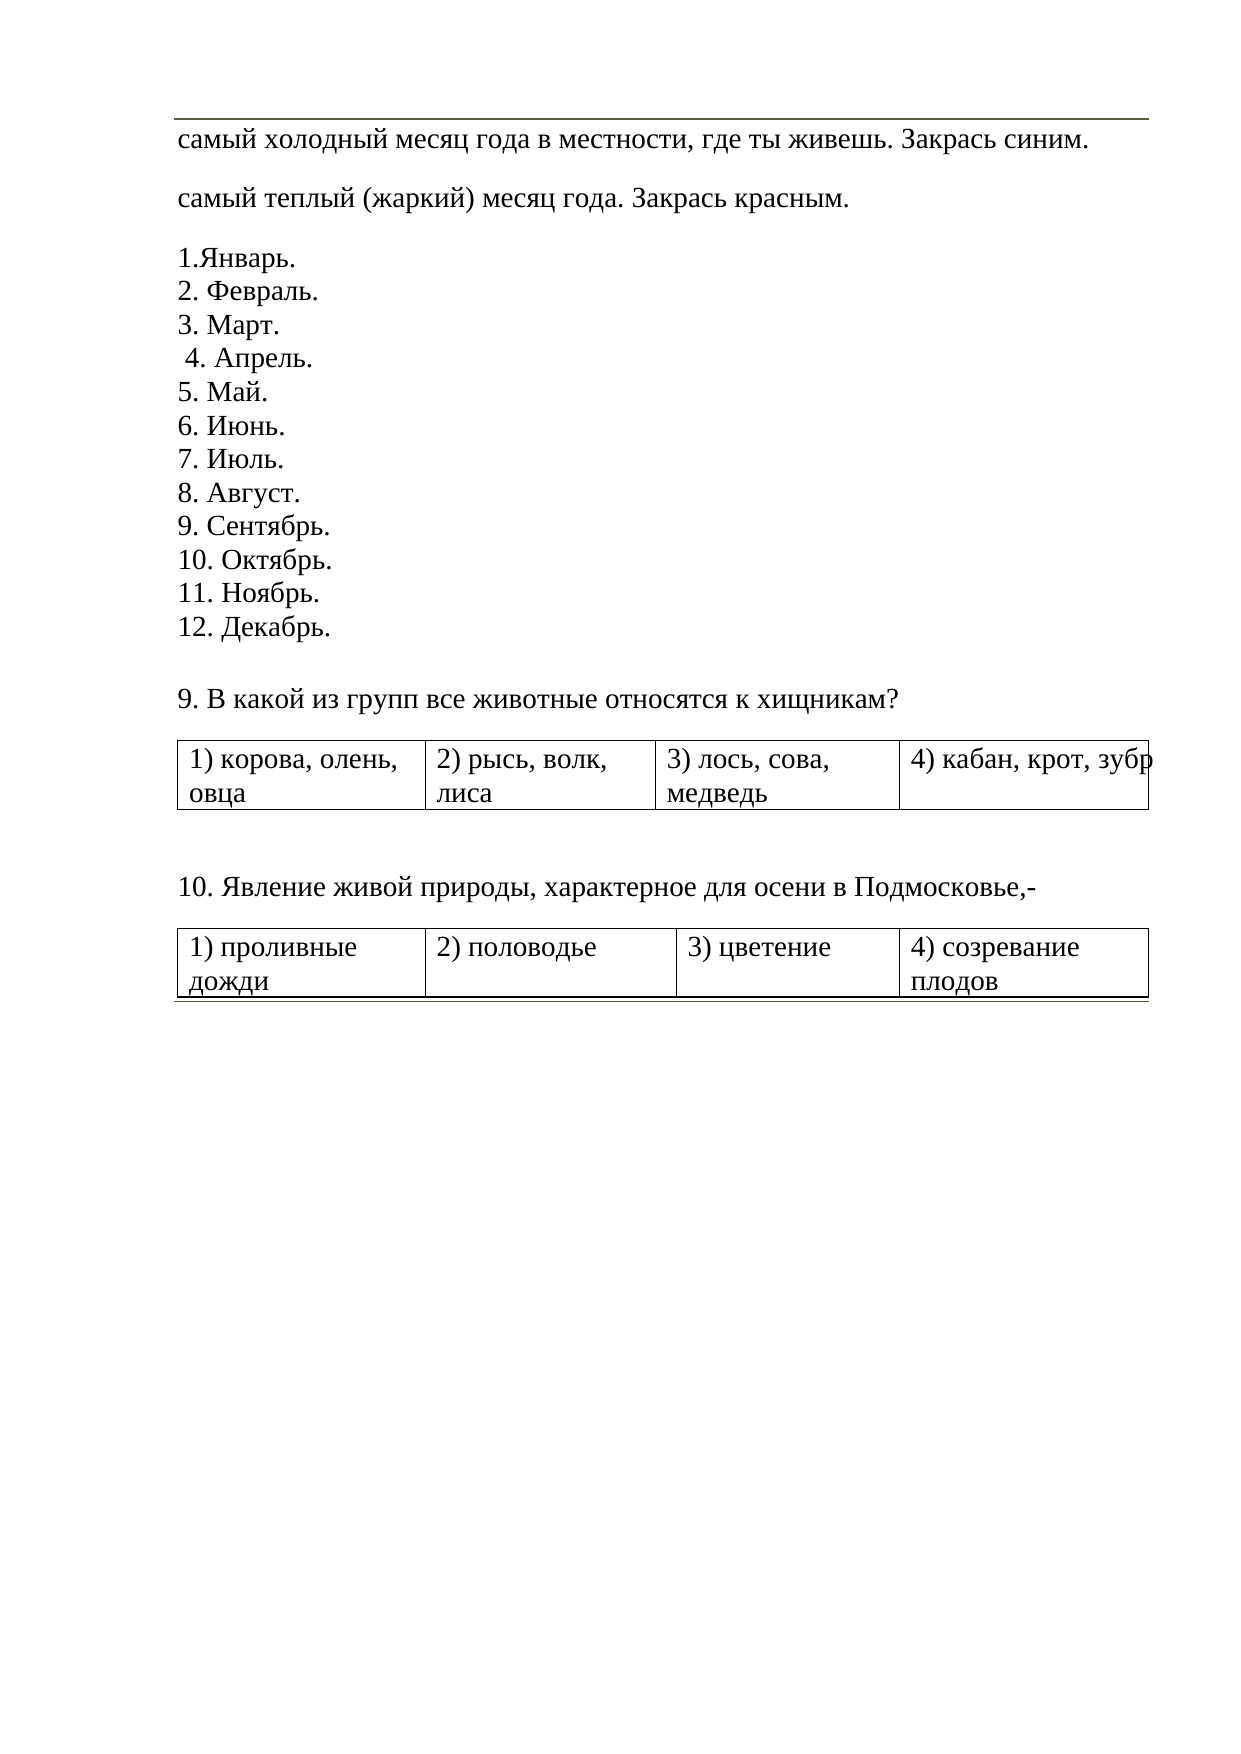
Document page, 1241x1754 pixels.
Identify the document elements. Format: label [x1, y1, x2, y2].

table_header [174, 120, 1148, 1001]
